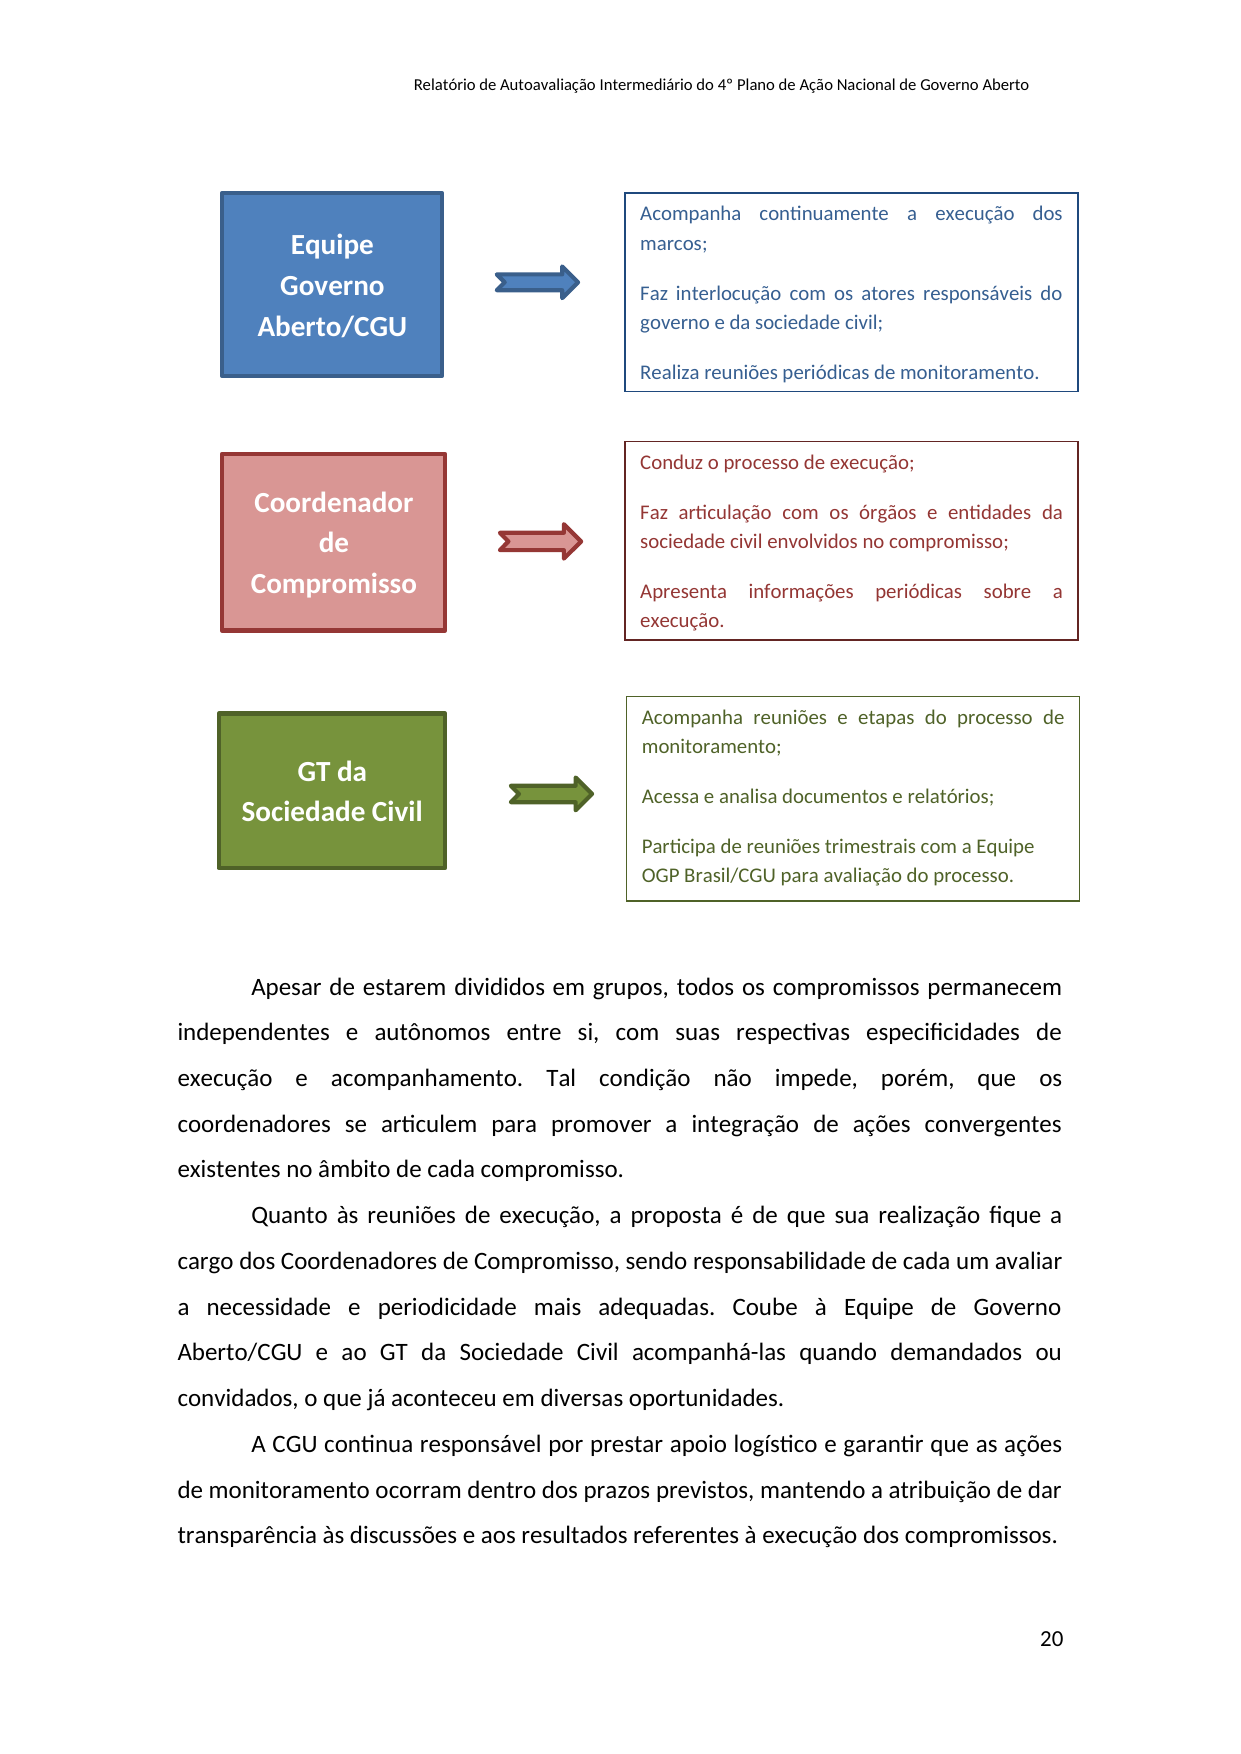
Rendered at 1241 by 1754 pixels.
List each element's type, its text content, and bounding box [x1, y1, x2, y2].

text A CGU continua responsável por prestar apoio logístico e garantir que as ações de monitoramento ocorram dentro dos prazos previstos, mantendo a atribuição de dar transparência às discussões e aos resultados referentes à execução dos compromissos. [177, 1428, 1063, 1550]
text Apesar de estarem divididos em grupos, todos os compromissos permanecem independentes e autônomos entre si, com suas respectivas especificidades de execução e acompanhamento. Tal condição não impede, porém, que os coordenadores se articulem para promover a integração de ações convergentes existentes no âmbito de cada compromisso. [177, 971, 1063, 1184]
text Quanto às reuniões de execução, a proposta é de que sua realização fique a cargo dos Coordenadores de Compromisso, sendo responsabilidade de cada um avaliar a necessidade e periodicidade mais adequadas. Coube à Equipe de Governo Aberto/CGU e ao GT da Sociedade Civil acompanhá-las quando demandados ou convidados, o que já aconteceu em diversas oportunidades. [177, 1199, 1063, 1413]
